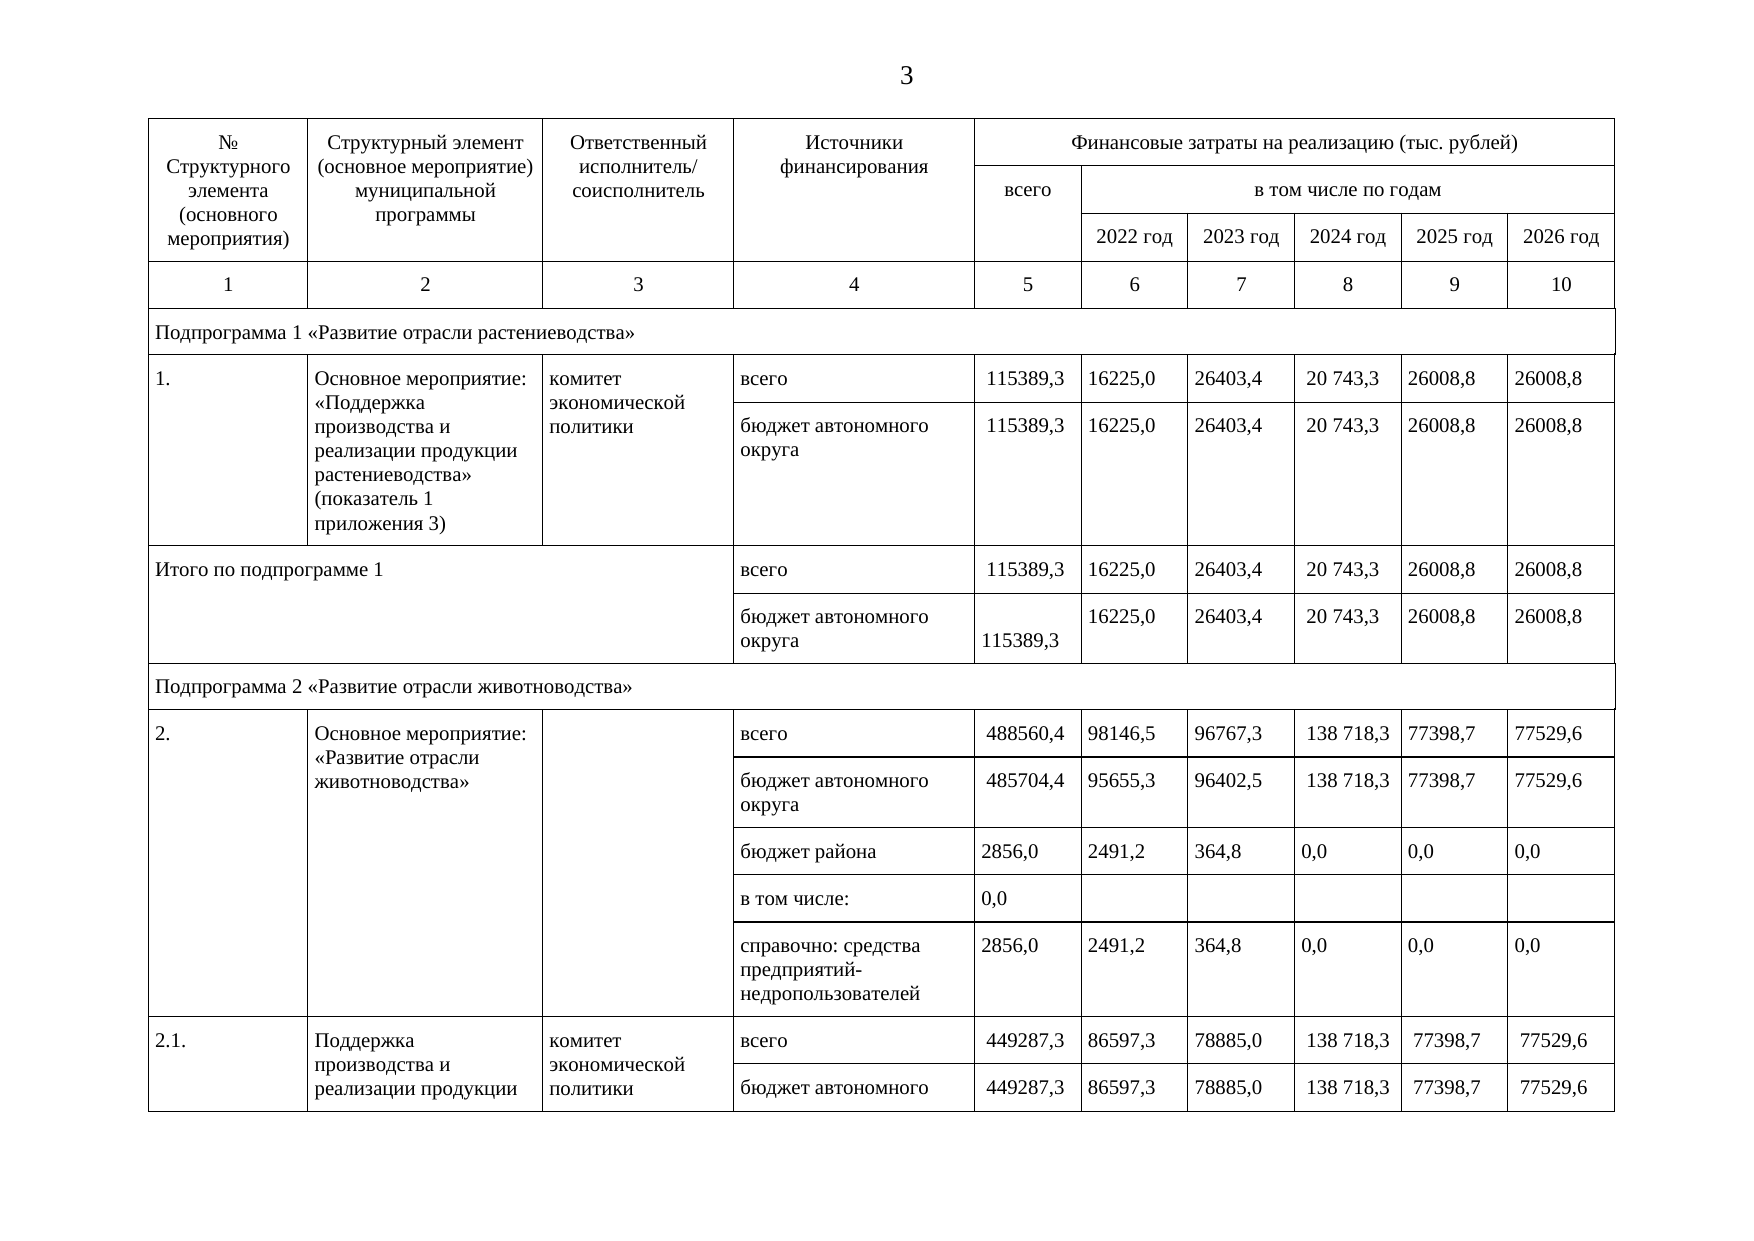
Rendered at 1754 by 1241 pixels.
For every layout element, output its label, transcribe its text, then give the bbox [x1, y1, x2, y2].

table_cell [1188, 875, 1294, 921]
table_cell 20 743,3 [1295, 355, 1401, 402]
table_cell 2023 год [1188, 214, 1294, 261]
table_cell 115389,3 [975, 594, 1081, 663]
table_cell всего [734, 710, 974, 756]
table_header № Структурного элемента (основного мероприятия) [149, 119, 307, 261]
table_cell [1295, 875, 1401, 921]
table_cell 78885,0 [1188, 1017, 1294, 1063]
table_cell 26008,8 [1402, 594, 1507, 663]
table_header Источники финансирования [734, 119, 974, 261]
table_cell Основное мероприятие: «Поддержка производства и реализации продукции растениеводства» (показатель 1 приложения 3) [308, 355, 542, 545]
table_cell 3 [543, 262, 733, 308]
table_cell 26403,4 [1188, 403, 1294, 545]
table_cell 77529,6 [1508, 1017, 1614, 1063]
table_cell 26008,8 [1508, 546, 1614, 592]
table_cell 2024 год [1295, 214, 1401, 261]
table_cell 449287,3 [975, 1064, 1081, 1111]
table_cell 77398,7 [1402, 710, 1507, 756]
table_cell бюджет автономного округа [734, 594, 974, 663]
table_cell 26403,4 [1188, 546, 1294, 592]
table_cell 138 718,3 [1295, 1064, 1401, 1111]
table_header Ответственный исполнитель/ соисполнитель [543, 119, 733, 261]
table_cell 0,0 [1508, 828, 1614, 874]
table_cell 1. [149, 355, 307, 545]
table_cell 95655,3 [1082, 758, 1187, 827]
table_cell 0,0 [1402, 923, 1507, 1016]
table_cell всего [734, 1017, 974, 1063]
table_cell 4 [734, 262, 974, 308]
table_cell 0,0 [975, 875, 1081, 921]
table_header Структурный элемент (основное мероприятие) муниципальной программы [308, 119, 542, 261]
table_cell 96402,5 [1188, 758, 1294, 827]
table_cell 26008,8 [1508, 355, 1614, 402]
table_cell 2491,2 [1082, 828, 1187, 874]
table_cell 0,0 [1402, 828, 1507, 874]
table_cell 488560,4 [975, 710, 1081, 756]
table_cell 5 [975, 262, 1081, 308]
table_cell 77529,6 [1508, 758, 1614, 827]
table_cell [1082, 875, 1187, 921]
table_cell 86597,3 [1082, 1017, 1187, 1063]
table_cell 485704,4 [975, 758, 1081, 827]
table_cell Поддержка производства и реализации продукции животноводства (показатель 1; показатели 2, 3 приложения 3) [308, 1017, 542, 1111]
table_cell 77398,7 [1402, 1017, 1507, 1063]
table_cell 8 [1295, 262, 1401, 308]
table_cell 138 718,3 [1295, 758, 1401, 827]
table_cell 449287,3 [975, 1017, 1081, 1063]
table_cell 86597,3 [1082, 1064, 1187, 1111]
table_cell всего [734, 546, 974, 592]
table_cell всего [734, 355, 974, 402]
table_cell 78885,0 [1188, 1064, 1294, 1111]
table_cell 10 [1508, 262, 1614, 308]
table_cell Подпрограмма 2 «Развитие отрасли животноводства» [149, 664, 1615, 709]
table_cell 6 [1082, 262, 1187, 308]
table_cell бюджет автономного округа [734, 403, 974, 545]
table_cell 2022 год [1082, 214, 1187, 261]
table_cell 115389,3 [975, 403, 1081, 545]
table_cell 16225,0 [1082, 546, 1187, 592]
table_cell 9 [1402, 262, 1507, 308]
table_cell 7 [1188, 262, 1294, 308]
table_cell 26403,4 [1188, 594, 1294, 663]
table_cell 26008,8 [1508, 594, 1614, 663]
table_cell 77529,6 [1508, 710, 1614, 756]
table_cell 16225,0 [1082, 355, 1187, 402]
table_cell 2026 год [1508, 214, 1614, 261]
table_cell 115389,3 [975, 355, 1081, 402]
table_cell 0,0 [1295, 923, 1401, 1016]
table_cell 0,0 [1508, 923, 1614, 1016]
table_cell [1508, 875, 1614, 921]
table_cell 20 743,3 [1295, 546, 1401, 592]
table_cell 2.1. [149, 1017, 307, 1111]
table_cell в том числе по годам [1082, 166, 1614, 213]
table_header Финансовые затраты на реализацию (тыс. рублей) [975, 119, 1614, 165]
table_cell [734, 1064, 974, 1111]
table_cell 2025 год [1402, 214, 1507, 261]
table_cell 77529,6 [1508, 1064, 1614, 1111]
table_cell 26008,8 [1508, 403, 1614, 545]
table_cell бюджет автономного округа [734, 758, 974, 827]
table_cell Основное мероприятие: «Развитие отрасли животноводства» [308, 710, 542, 1016]
table_cell [543, 710, 733, 1016]
table_cell 364,8 [1188, 828, 1294, 874]
table_cell 364,8 [1188, 923, 1294, 1016]
table_cell 16225,0 [1082, 403, 1187, 545]
table_cell 26008,8 [1402, 403, 1507, 545]
table_cell Подпрограмма 1 «Развитие отрасли растениеводства» [149, 309, 1615, 354]
table_cell 77398,7 [1402, 1064, 1507, 1111]
table_cell 77398,7 [1402, 758, 1507, 827]
table_cell 26008,8 [1402, 355, 1507, 402]
table_cell 96767,3 [1188, 710, 1294, 756]
table_cell 26403,4 [1188, 355, 1294, 402]
table_cell справочно: средства предприятий-недропользователей [734, 923, 974, 1016]
table_cell 1 [149, 262, 307, 308]
table_cell 138 718,3 [1295, 1017, 1401, 1063]
table_cell 2. [149, 710, 307, 1016]
table_cell 98146,5 [1082, 710, 1187, 756]
table_cell всего [975, 166, 1081, 261]
table_cell 138 718,3 [1295, 710, 1401, 756]
table_cell 16225,0 [1082, 594, 1187, 663]
table_cell 20 743,3 [1295, 403, 1401, 545]
table_cell 2 [308, 262, 542, 308]
table_cell в том числе: [734, 875, 974, 921]
table_cell 2491,2 [1082, 923, 1187, 1016]
table_cell 2856,0 [975, 923, 1081, 1016]
table_cell 2856,0 [975, 828, 1081, 874]
table_cell комитет экономической политики [543, 1017, 733, 1111]
table_cell 26008,8 [1402, 546, 1507, 592]
table_cell 20 743,3 [1295, 594, 1401, 663]
table_cell бюджет района [734, 828, 974, 874]
table_cell 0,0 [1295, 828, 1401, 874]
table_cell Итого по подпрограмме 1 [149, 546, 733, 663]
table_cell комитет экономической политики [543, 355, 733, 545]
table_cell [1402, 875, 1507, 921]
table_cell 115389,3 [975, 546, 1081, 592]
